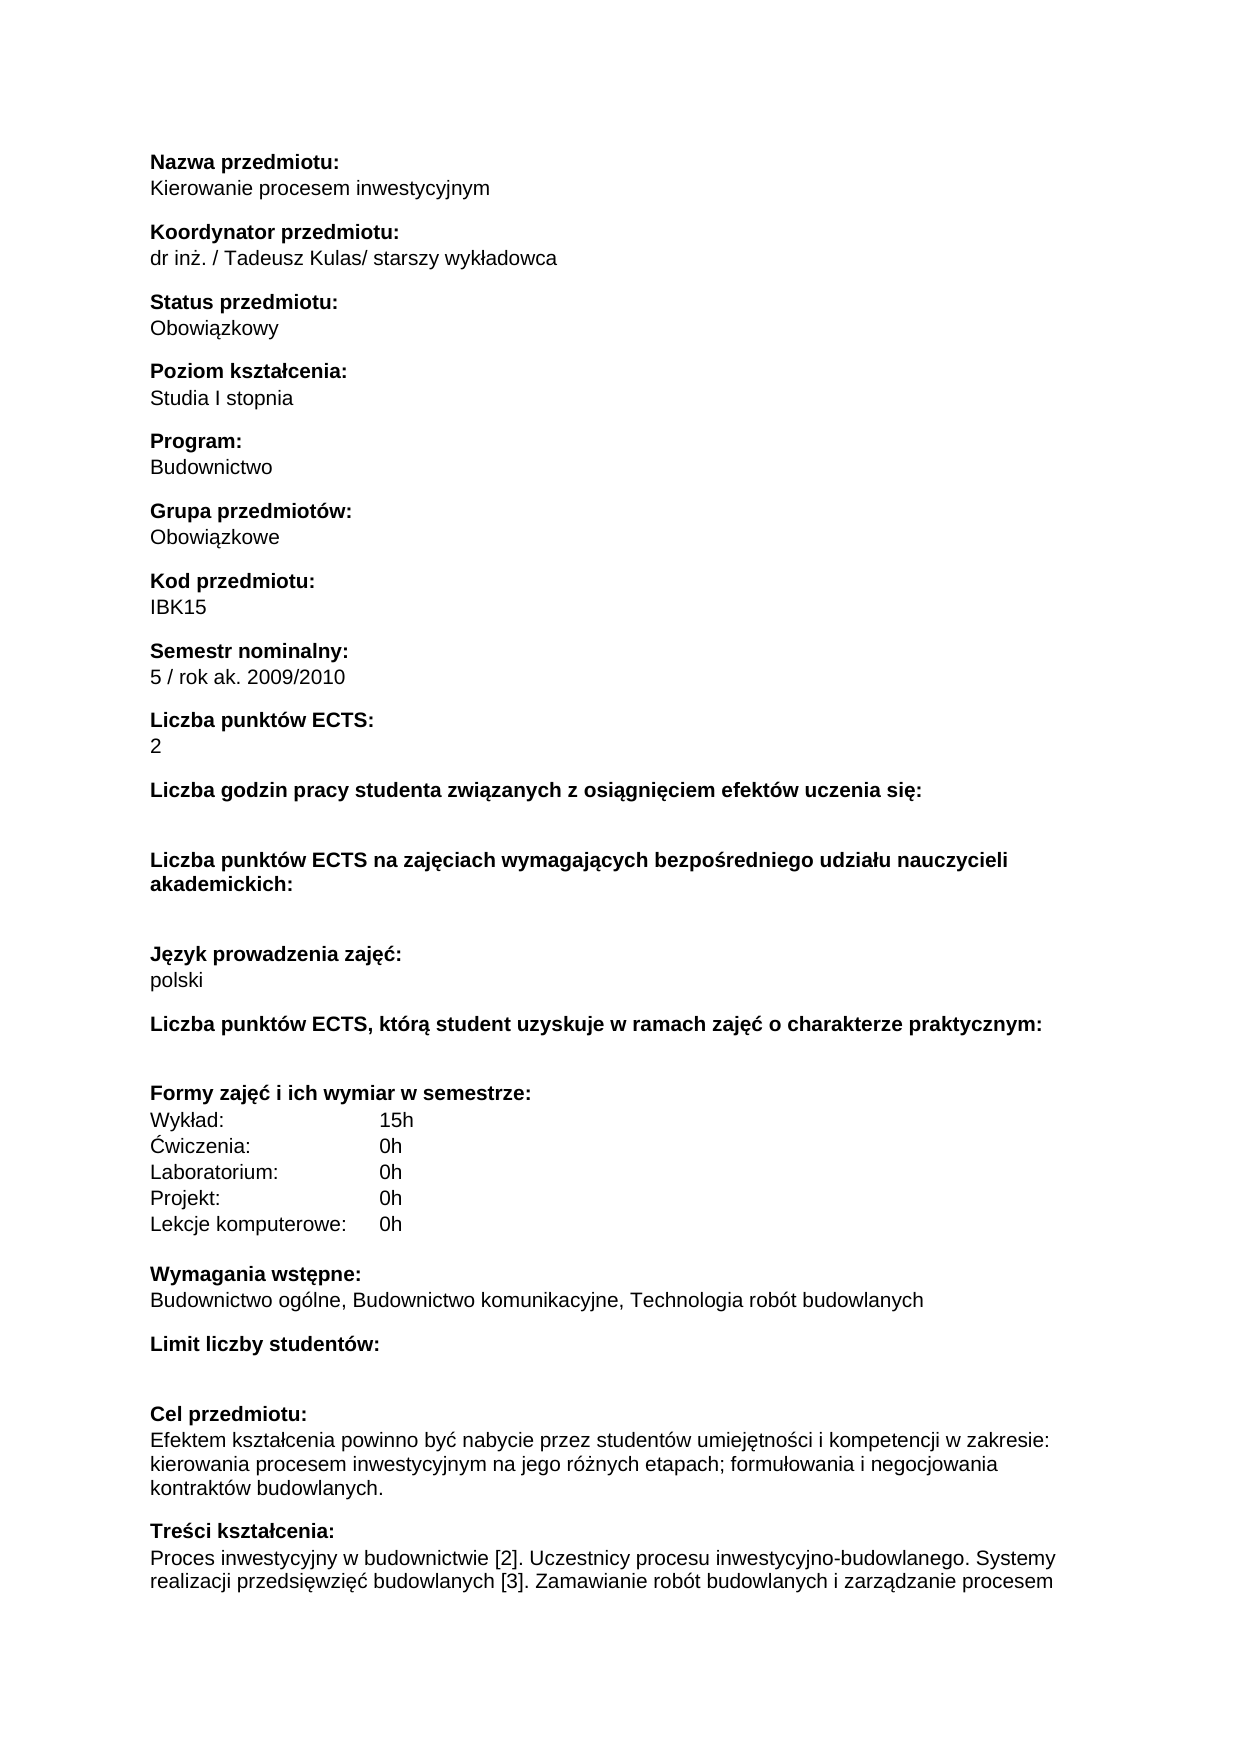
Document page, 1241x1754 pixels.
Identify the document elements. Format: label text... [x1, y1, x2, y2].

table_cell Ćwiczenia: [140, 1134, 367, 1158]
text Poziom kształcenia: [150, 359, 1090, 383]
text Wymagania wstępne: [150, 1262, 1090, 1286]
text Kierowanie procesem inwestycyjnym [150, 176, 1090, 200]
text Cel przedmiotu: [150, 1402, 1090, 1426]
text polski [150, 968, 1090, 992]
text Limit liczby studentów: [150, 1332, 1090, 1356]
text Grupa przedmiotów: [150, 499, 1090, 523]
text Formy zajęć i ich wymiar w semestrze: [150, 1081, 1090, 1105]
text 2 [150, 734, 1090, 758]
text Treści kształcenia: [150, 1519, 1090, 1543]
table_cell 0h [369, 1184, 597, 1210]
table_header 15h [369, 1108, 597, 1132]
table_cell Projekt: [140, 1186, 367, 1210]
table_cell 0h [369, 1158, 597, 1184]
text Liczba godzin pracy studenta związanych z osiągnięciem efektów uczenia się: [150, 778, 1090, 802]
text Efektem kształcenia powinno być nabycie przez studentów umiejętności i kompetencji w zakresie: kierowania procesem inwestycyjnym na jego różnych etapach; formułowania i negocjowania kontraktów budowlanych. [150, 1428, 1090, 1499]
text Budownictwo ogólne, Budownictwo komunikacyjne, Technologia robót budowlanych [150, 1288, 1090, 1312]
table_cell 0h [369, 1210, 597, 1236]
text Liczba punktów ECTS: [150, 708, 1090, 732]
text dr inż. / Tadeusz Kulas/ starszy wykładowca [150, 246, 1090, 270]
text Status przedmiotu: [150, 289, 1090, 313]
text Nazwa przedmiotu: [150, 150, 1090, 174]
table_cell Laboratorium: [140, 1160, 367, 1184]
table_cell 0h [369, 1132, 597, 1158]
text Koordynator przedmiotu: [150, 220, 1090, 244]
text Studia I stopnia [150, 385, 1090, 409]
text 5 / rok ak. 2009/2010 [150, 664, 1090, 688]
text Budownictwo [150, 455, 1090, 479]
text Semestr nominalny: [150, 638, 1090, 662]
text Program: [150, 429, 1090, 453]
table_cell Lekcje komputerowe: [140, 1212, 367, 1236]
table_header Wykład: [140, 1108, 367, 1132]
text Obowiązkowe [150, 525, 1090, 549]
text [150, 1545, 1090, 1593]
text Liczba punktów ECTS, którą student uzyskuje w ramach zajęć o charakterze praktycznym: [150, 1011, 1090, 1035]
text Język prowadzenia zajęć: [150, 942, 1090, 966]
text Kod przedmiotu: [150, 569, 1090, 593]
text Liczba punktów ECTS na zajęciach wymagających bezpośredniego udziału nauczycieli akademickich: [150, 848, 1090, 896]
text Obowiązkowy [150, 316, 1090, 339]
text IBK15 [150, 595, 1090, 619]
